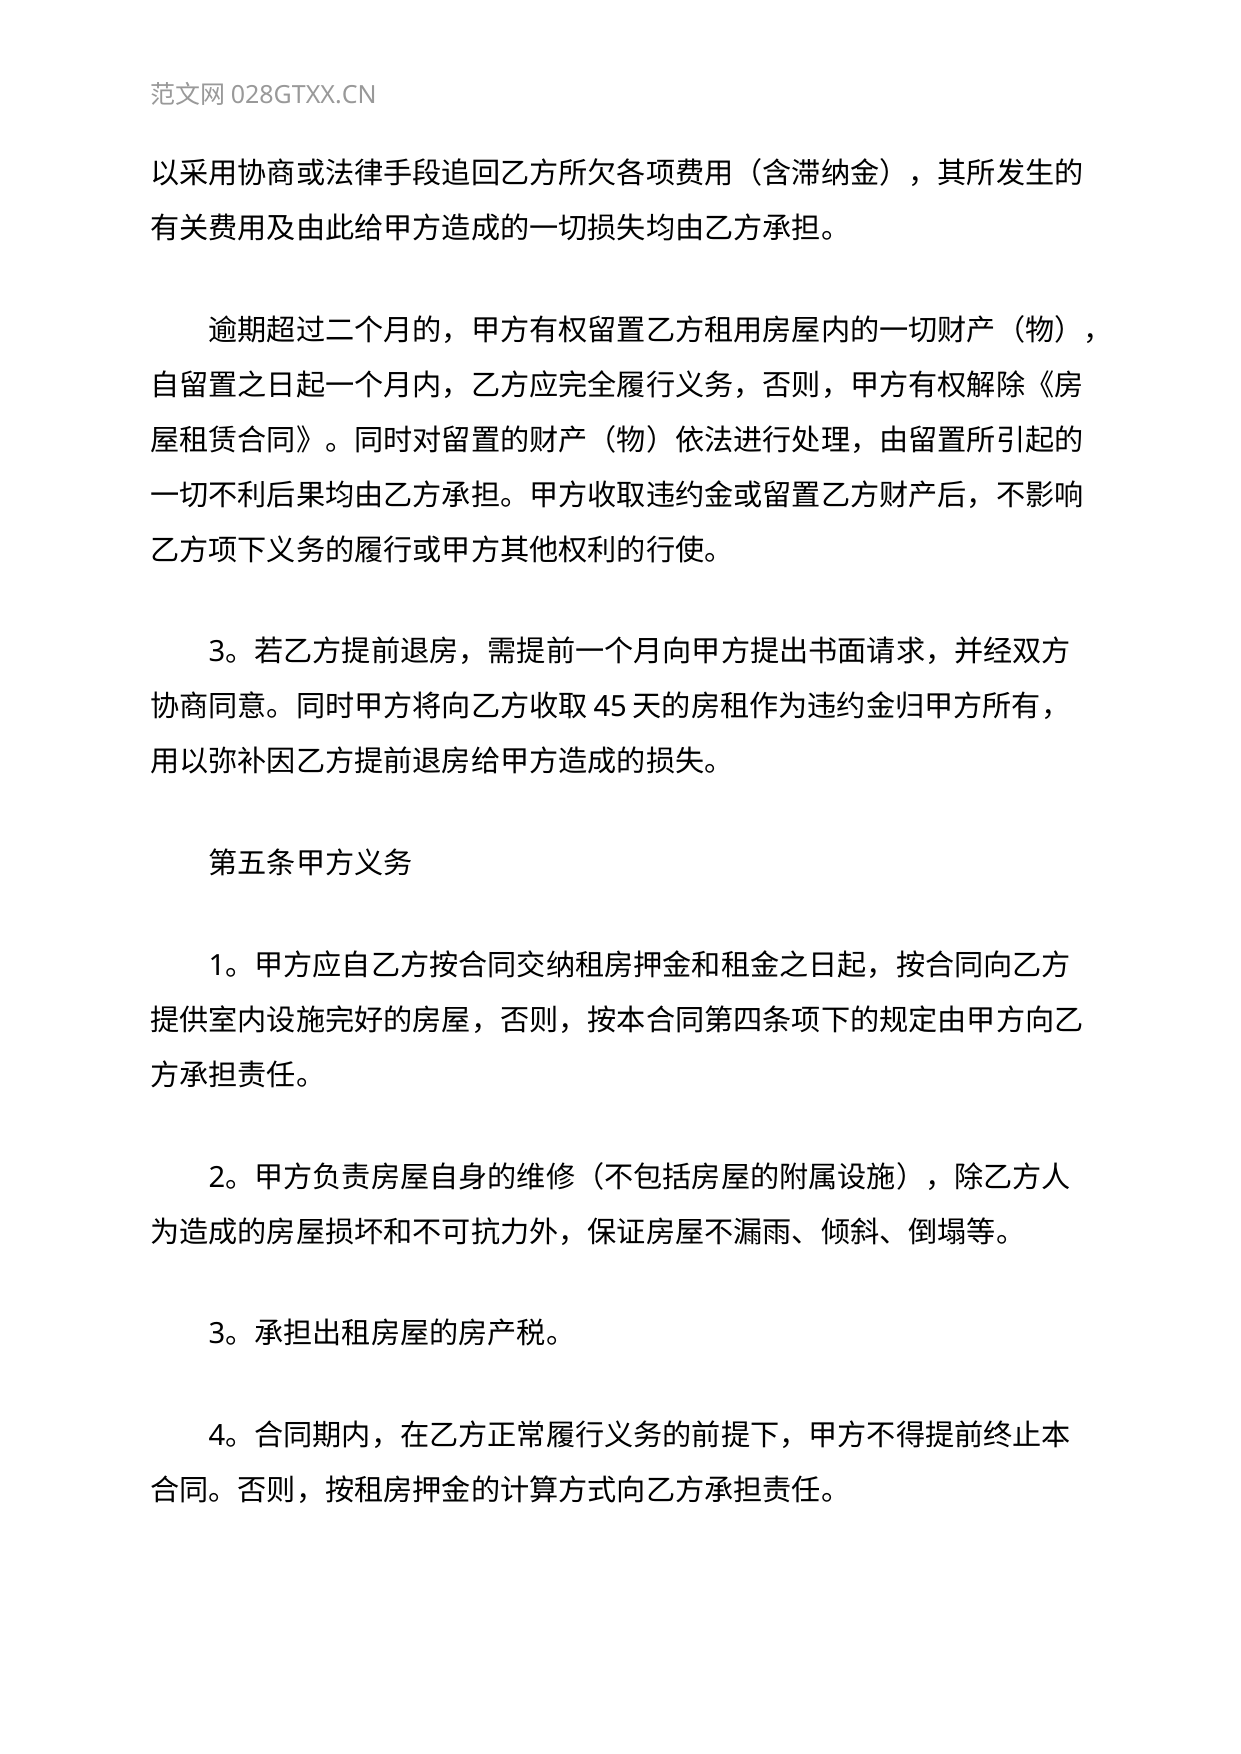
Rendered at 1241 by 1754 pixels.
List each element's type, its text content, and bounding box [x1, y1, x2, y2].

text 4。合同期内，在乙方正常履行义务的前提下，甲方不得提前终止本合同。否则，按租房押金的计算方式向乙方承担责任。 [150, 1412, 1090, 1509]
text 第五条甲方义务 [150, 840, 1090, 882]
text 2。甲方负责房屋自身的维修（不包括房屋的附属设施），除乙方人为造成的房屋损坏和不可抗力外，保证房屋不漏雨、倾斜、倒塌等。 [150, 1153, 1090, 1251]
text 1。甲方应自乙方按合同交纳租房押金和租金之日起，按合同向乙方提供室内设施完好的房屋，否则，按本合同第四条项下的规定由甲方向乙方承担责任。 [150, 942, 1090, 1094]
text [150, 150, 1090, 247]
text 3。承担出租房屋的房产税。 [150, 1310, 1090, 1352]
text 3。若乙方提前退房，需提前一个月向甲方提出书面请求，并经双方协商同意。同时甲方将向乙方收取45天的房租作为违约金归甲方所有，用以弥补因乙方提前退房给甲方造成的损失。 [150, 628, 1090, 780]
text 逾期超过二个月的，甲方有权留置乙方租用房屋内的一切财产（物），自留置之日起一个月内，乙方应完全履行义务，否则，甲方有权解除《房屋租赁合同》。同时对留置的财产（物）依法进行处理，由留置所引起的一切不利后果均由乙方承担。甲方收取违约金或留置乙方财产后，不影响乙方项下义务的履行或甲方其他权利的行使。 [150, 307, 1090, 568]
